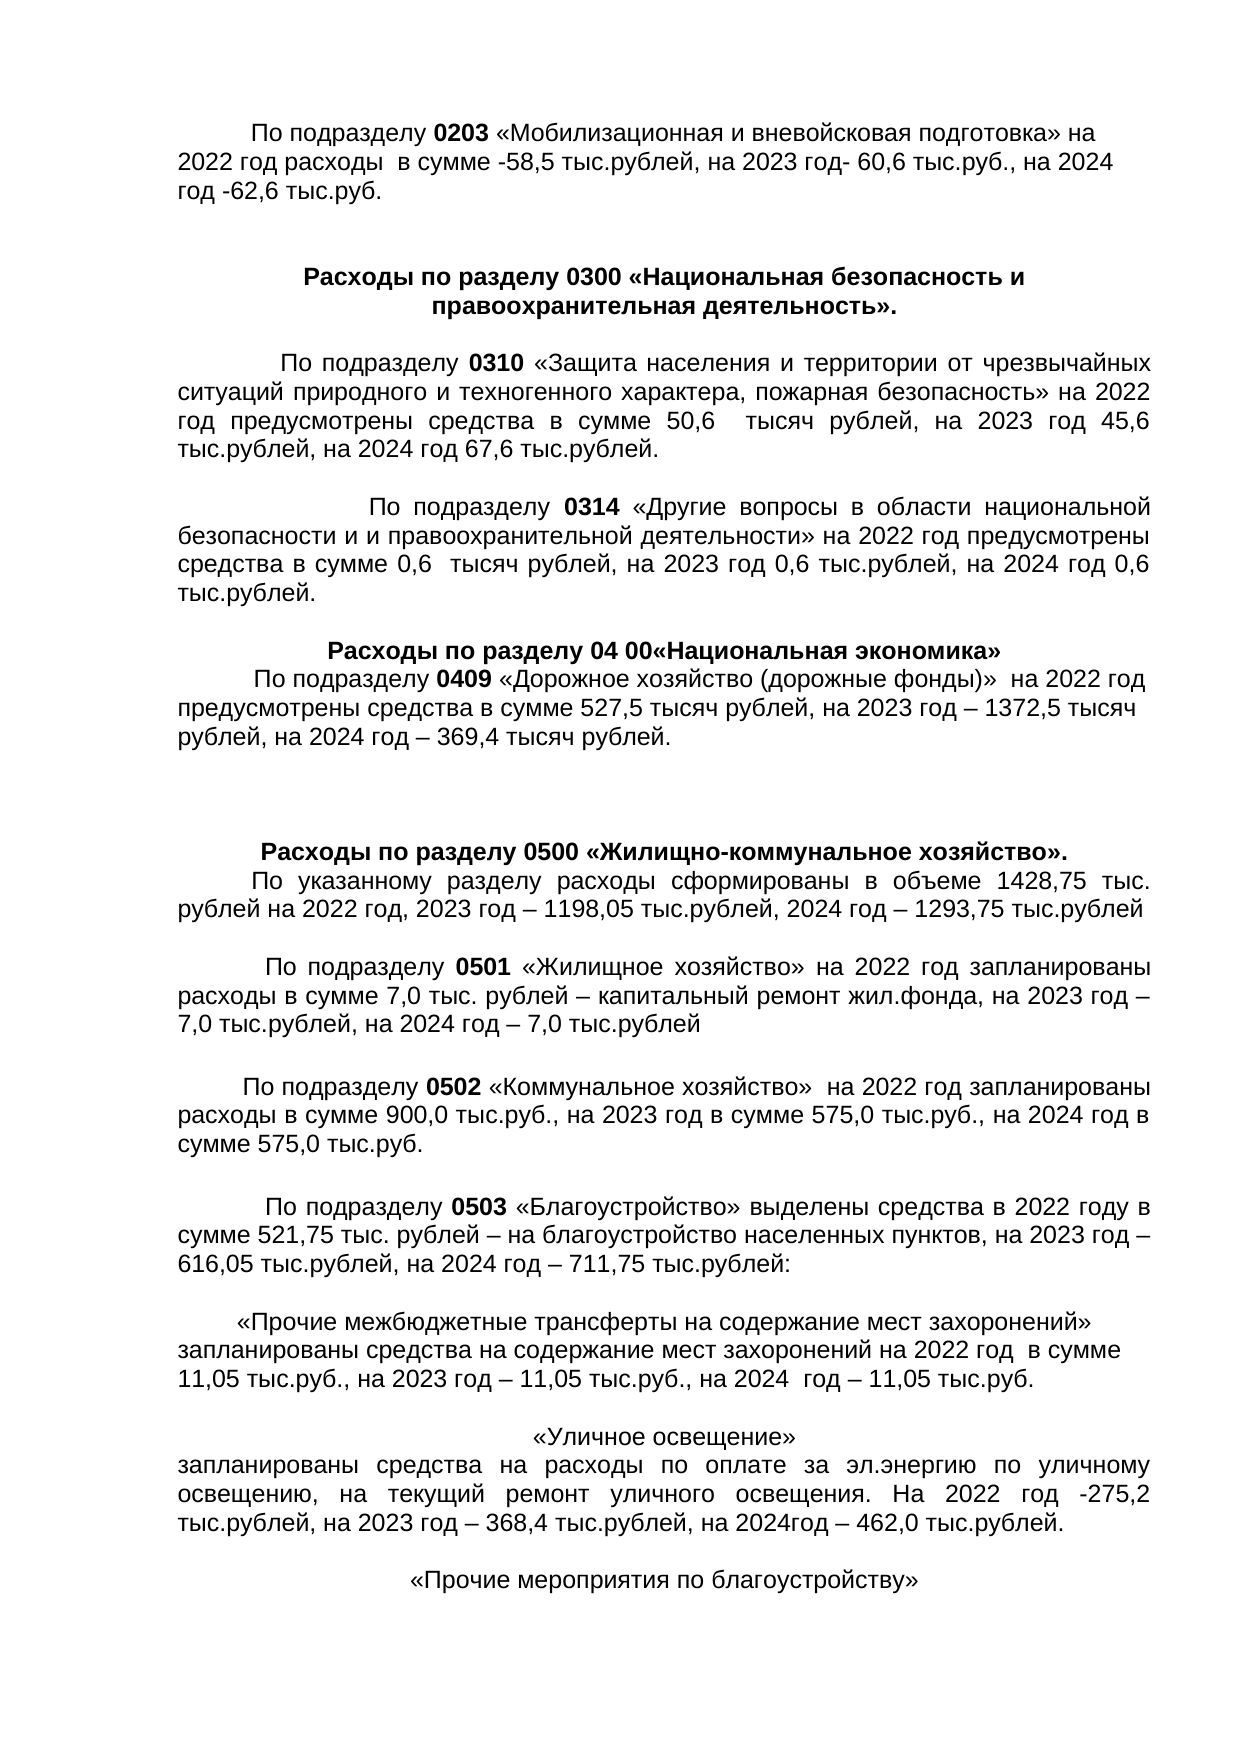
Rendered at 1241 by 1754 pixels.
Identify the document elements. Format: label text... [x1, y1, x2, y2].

text По подразделу 0203 «Мобилизационная и вневойсковая подготовка» на 2022 год расходы в сумме -58,5 тыс.рублей, на 2023 год- 60,6 тыс.руб., на 2024 год -62,6 тыс.руб. [177, 118, 1152, 204]
text запланированы средства на расходы по оплате за эл.энергию по уличному освещению, на текущий ремонт уличного освещения. На 2022 год -275,2 тыс.рублей, на 2023 год – 368,4 тыс.рублей, на 2024год – 462,0 тыс.рублей. [177, 1450, 1152, 1536]
text Расходы по разделу 0500 «Жилищно-коммунальное хозяйство». [177, 837, 1152, 866]
text По указанному разделу расходы сформированы в объеме 1428,75 тыс. рублей на 2022 год, 2023 год – 1198,05 тыс.рублей, 2024 год – 1293,75 тыс.рублей [177, 866, 1152, 923]
text запланированы средства на содержание мест захоронений на 2022 год в сумме 11,05 тыс.руб., на 2023 год – 11,05 тыс.руб., на 2024 год – 11,05 тыс.руб. [177, 1335, 1152, 1393]
text «Прочие мероприятия по благоустройству» [177, 1565, 1152, 1594]
text По подразделу 0503 «Благоустройство» выделены средства в 2022 году в сумме 521,75 тыс. рублей – на благоустройство населенных пунктов, на 2023 год – 616,05 тыс.рублей, на 2024 год – 711,75 тыс.рублей: [177, 1191, 1152, 1278]
text Расходы по разделу 0300 «Национальная безопасность и правоохранительная деятельность». [177, 262, 1152, 319]
text Расходы по разделу 04 00«Национальная экономика» [177, 636, 1152, 664]
text По подразделу 0310 «Защита населения и территории от чрезвычайных ситуаций природного и техногенного характера, пожарная безопасность» на 2022 год предусмотрены средства в сумме 50,6 тысяч рублей, на 2023 год 45,6 тыс.рублей, на 2024 год 67,6 тыс.рублей. [177, 348, 1152, 463]
text По подразделу 0502 «Коммунальное хозяйство» на 2022 год запланированы расходы в сумме 900,0 тыс.руб., на 2023 год в сумме 575,0 тыс.руб., на 2024 год в сумме 575,0 тыс.руб. [177, 1072, 1152, 1158]
text «Прочие межбюджетные трансферты на содержание мест захоронений» [177, 1306, 1152, 1335]
text «Уличное освещение» [177, 1421, 1152, 1450]
text По подразделу 0409 «Дорожное хозяйство (дорожные фонды)» на 2022 год предусмотрены средства в сумме 527,5 тысяч рублей, на 2023 год – 1372,5 тысяч рублей, на 2024 год – 369,4 тысяч рублей. [177, 664, 1152, 751]
text По подразделу 0314 «Другие вопросы в области национальной безопасности и и правоохранительной деятельности» на 2022 год предусмотрены средства в сумме 0,6 тысяч рублей, на 2023 год 0,6 тыс.рублей, на 2024 год 0,6 тыс.рублей. [177, 492, 1152, 607]
text По подразделу 0501 «Жилищное хозяйство» на 2022 год запланированы расходы в сумме 7,0 тыс. рублей – капитальный ремонт жил.фонда, на 2023 год – 7,0 тыс.рублей, на 2024 год – 7,0 тыс.рублей [177, 952, 1152, 1038]
